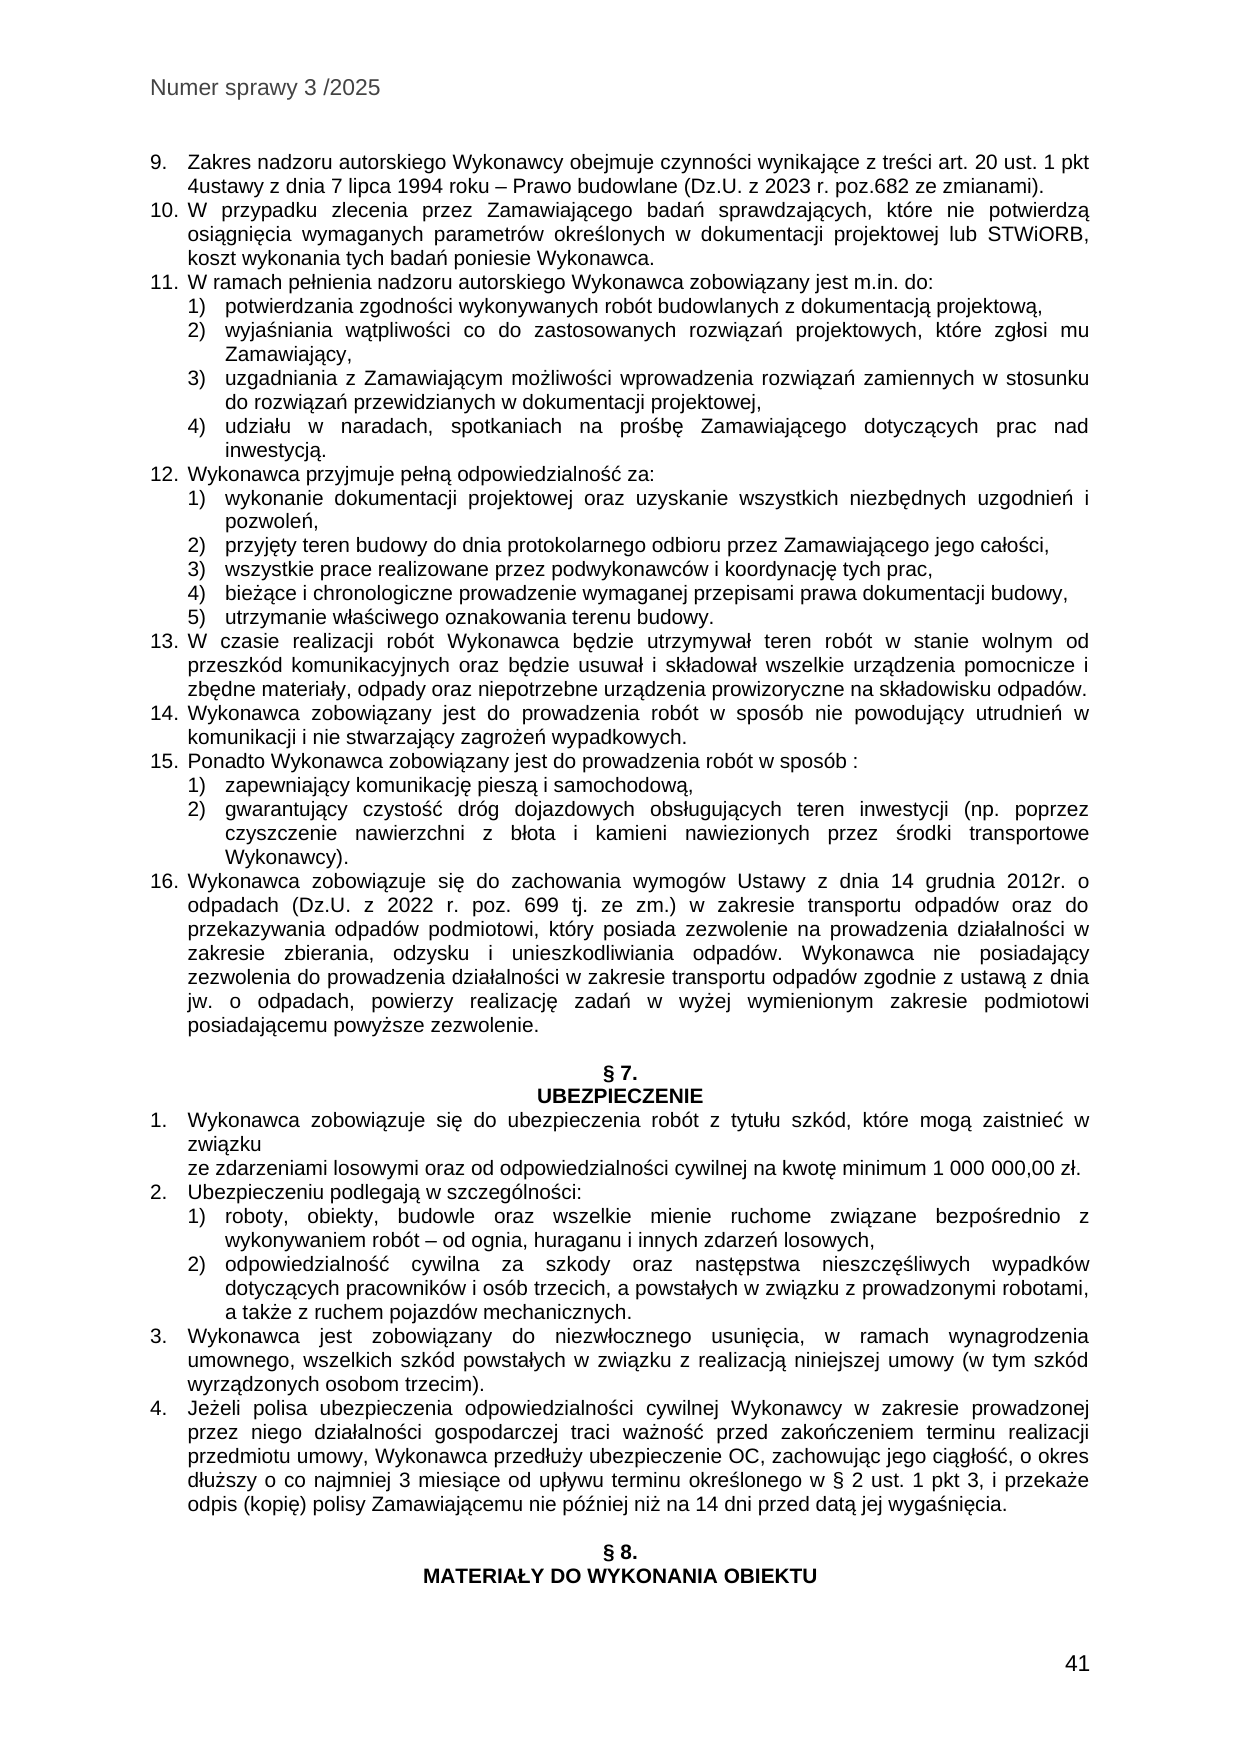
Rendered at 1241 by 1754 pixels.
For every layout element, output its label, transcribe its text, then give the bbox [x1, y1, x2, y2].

list wszystkie prace realizowane przez podwykonawców i koordynację tych prac, [187, 557, 1090, 581]
list uzgadniania z Zamawiającym możliwości wprowadzenia rozwiązań zamiennych w stosunku do rozwiązań przewidzianych w dokumentacji projektowej, [187, 366, 1090, 413]
list Wykonawca jest zobowiązany do niezwłocznego usunięcia, w ramach wynagrodzenia umownego, wszelkich szkód powstałych w związku z realizacją niniejszej umowy (w tym szkód wyrządzonych osobom trzecim). [150, 1324, 1090, 1396]
text § 8. [150, 1539, 1090, 1563]
list gwarantujący czystość dróg dojazdowych obsługujących teren inwestycji (np. poprzez czyszczenie nawierzchni z błota i kamieni nawiezionych przez środki transportowe Wykonawcy). [187, 797, 1090, 869]
list przyjęty teren budowy do dnia protokolarnego odbioru przez Zamawiającego jego całości, [187, 533, 1090, 557]
list W czasie realizacji robót Wykonawca będzie utrzymywał teren robót w stanie wolnym od przeszkód komunikacyjnych oraz będzie usuwał i składował wszelkie urządzenia pomocnicze i zbędne materiały, odpady oraz niepotrzebne urządzenia prowizoryczne na składowisku odpadów. [150, 629, 1090, 701]
list potwierdzania zgodności wykonywanych robót budowlanych z dokumentacją projektową, [187, 294, 1090, 318]
list wykonanie dokumentacji projektowej oraz uzyskanie wszystkich niezbędnych uzgodnień i pozwoleń, [187, 485, 1090, 533]
list Wykonawca przyjmuje pełną odpowiedzialność za: [150, 461, 1090, 485]
list Ubezpieczeniu podlegają w szczególności: [150, 1180, 1090, 1204]
list udziału w naradach, spotkaniach na prośbę Zamawiającego dotyczących prac nad inwestycją. [187, 413, 1090, 461]
list bieżące i chronologiczne prowadzenie wymaganej przepisami prawa dokumentacji budowy, [187, 581, 1090, 605]
list roboty, obiekty, budowle oraz wszelkie mienie ruchome związane bezpośrednio z wykonywaniem robót – od ognia, huraganu i innych zdarzeń losowych, [187, 1204, 1090, 1252]
list W ramach pełnienia nadzoru autorskiego Wykonawca zobowiązany jest m.in. do: [150, 270, 1090, 294]
list Wykonawca zobowiązuje się do zachowania wymogów Ustawy z dnia 14 grudnia 2012r. o odpadach (Dz.U. z 2022 r. poz. 699 tj. ze zm.) w zakresie transportu odpadów oraz do przekazywania odpadów podmiotowi, który posiada zezwolenie na prowadzenia działalności w zakresie zbierania, odzysku i unieszkodliwiania odpadów. Wykonawca nie posiadający zezwolenia do prowadzenia działalności w zakresie transportu odpadów zgodnie z ustawą z dnia jw. o odpadach, powierzy realizację zadań w wyżej wymienionym zakresie podmiotowi posiadającemu powyższe zezwolenie. [150, 869, 1090, 1036]
text § 7. [150, 1060, 1090, 1084]
list Zakres nadzoru autorskiego Wykonawcy obejmuje czynności wynikające z treści art. 20 ust. 1 pkt 4ustawy z dnia 7 lipca 1994 roku – Prawo budowlane (Dz.U. z 2023 r. poz.682 ze zmianami). [150, 150, 1090, 198]
list Jeżeli polisa ubezpieczenia odpowiedzialności cywilnej Wykonawcy w zakresie prowadzonej przez niego działalności gospodarczej traci ważność przed zakończeniem terminu realizacji przedmiotu umowy, Wykonawca przedłuży ubezpieczenie OC, zachowując jego ciągłość, o okres dłuższy o co najmniej 3 miesiące od upływu terminu określonego w § 2 ust. 1 pkt 3, i przekaże odpis (kopię) polisy Zamawiającemu nie później niż na 14 dni przed datą jej wygaśnięcia. [150, 1396, 1090, 1516]
list wyjaśniania wątpliwości co do zastosowanych rozwiązań projektowych, które zgłosi mu Zamawiający, [187, 318, 1090, 366]
list odpowiedzialność cywilna za szkody oraz następstwa nieszczęśliwych wypadków dotyczących pracowników i osób trzecich, a powstałych w związku z prowadzonymi robotami, a także z ruchem pojazdów mechanicznych. [187, 1252, 1090, 1324]
text MATERIAŁY DO WYKONANIA OBIEKTU [150, 1563, 1090, 1587]
list Wykonawca zobowiązany jest do prowadzenia robót w sposób nie powodujący utrudnień w komunikacji i nie stwarzający zagrożeń wypadkowych. [150, 701, 1090, 749]
text UBEZPIECZENIE [150, 1084, 1090, 1108]
list Ponadto Wykonawca zobowiązany jest do prowadzenia robót w sposób : [150, 749, 1090, 773]
list W przypadku zlecenia przez Zamawiającego badań sprawdzających, które nie potwierdzą osiągnięcia wymaganych parametrów określonych w dokumentacji projektowej lub STWiORB, koszt wykonania tych badań poniesie Wykonawca. [150, 198, 1090, 270]
list zapewniający komunikację pieszą i samochodową, [187, 773, 1090, 797]
list utrzymanie właściwego oznakowania terenu budowy. [187, 605, 1090, 629]
list Wykonawca zobowiązuje się do ubezpieczenia robót z tytułu szkód, które mogą zaistnieć w związku ze zdarzeniami losowymi oraz od odpowiedzialności cywilnej na kwotę minimum 1 000 000,00 zł. [150, 1108, 1090, 1180]
